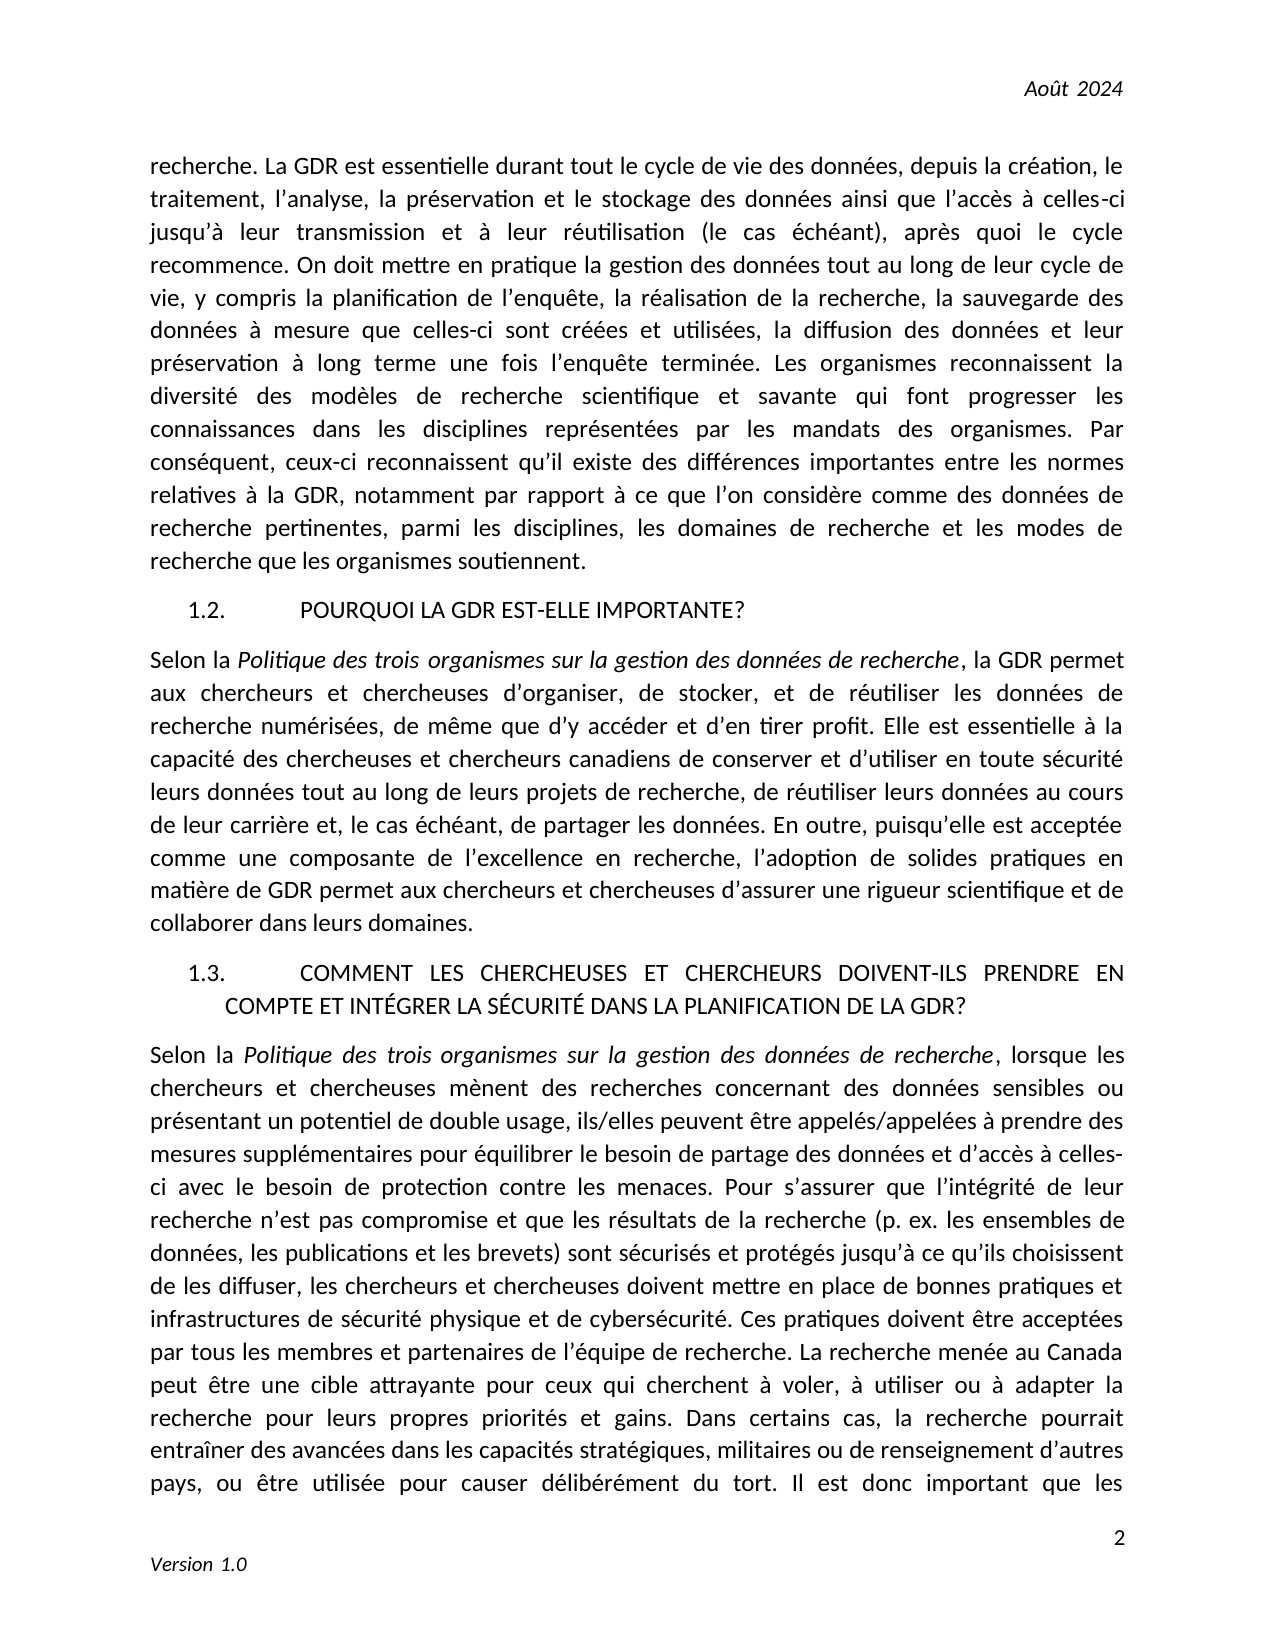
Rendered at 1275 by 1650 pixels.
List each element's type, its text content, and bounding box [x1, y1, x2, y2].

list COMMENT LES CHERCHEUSES ET CHERCHEURS DOIVENT-ILS PRENDRE EN COMPTE ET INTÉGRER LA SÉCURITÉ DANS LA PLANIFICATION DE LA GDR? [187, 957, 1125, 1021]
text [150, 1039, 1125, 1498]
list POURQUOI LA GDR EST-ELLE IMPORTANTE? [187, 594, 1125, 625]
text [150, 150, 1125, 576]
text Selon la Politique des trois organismes sur la gestion des données de recherche, la GDR permet aux chercheurs et chercheuses d’organiser, de stocker, et de réutiliser les données de recherche numérisées, de même que d’y accéder et d’en tirer profit. Elle est essentielle à la capacité des chercheuses et chercheurs canadiens de conserver et d’utiliser en toute sécurité leurs données tout au long de leurs projets de recherche, de réutiliser leurs données au cours de leur carrière et, le cas échéant, de partager les données. En outre, puisqu’elle est acceptée comme une composante de l’excellence en recherche, l’adoption de solides pratiques en matière de GDR permet aux chercheurs et chercheuses d’assurer une rigueur scientifique et de collaborer dans leurs domaines. [150, 644, 1125, 938]
